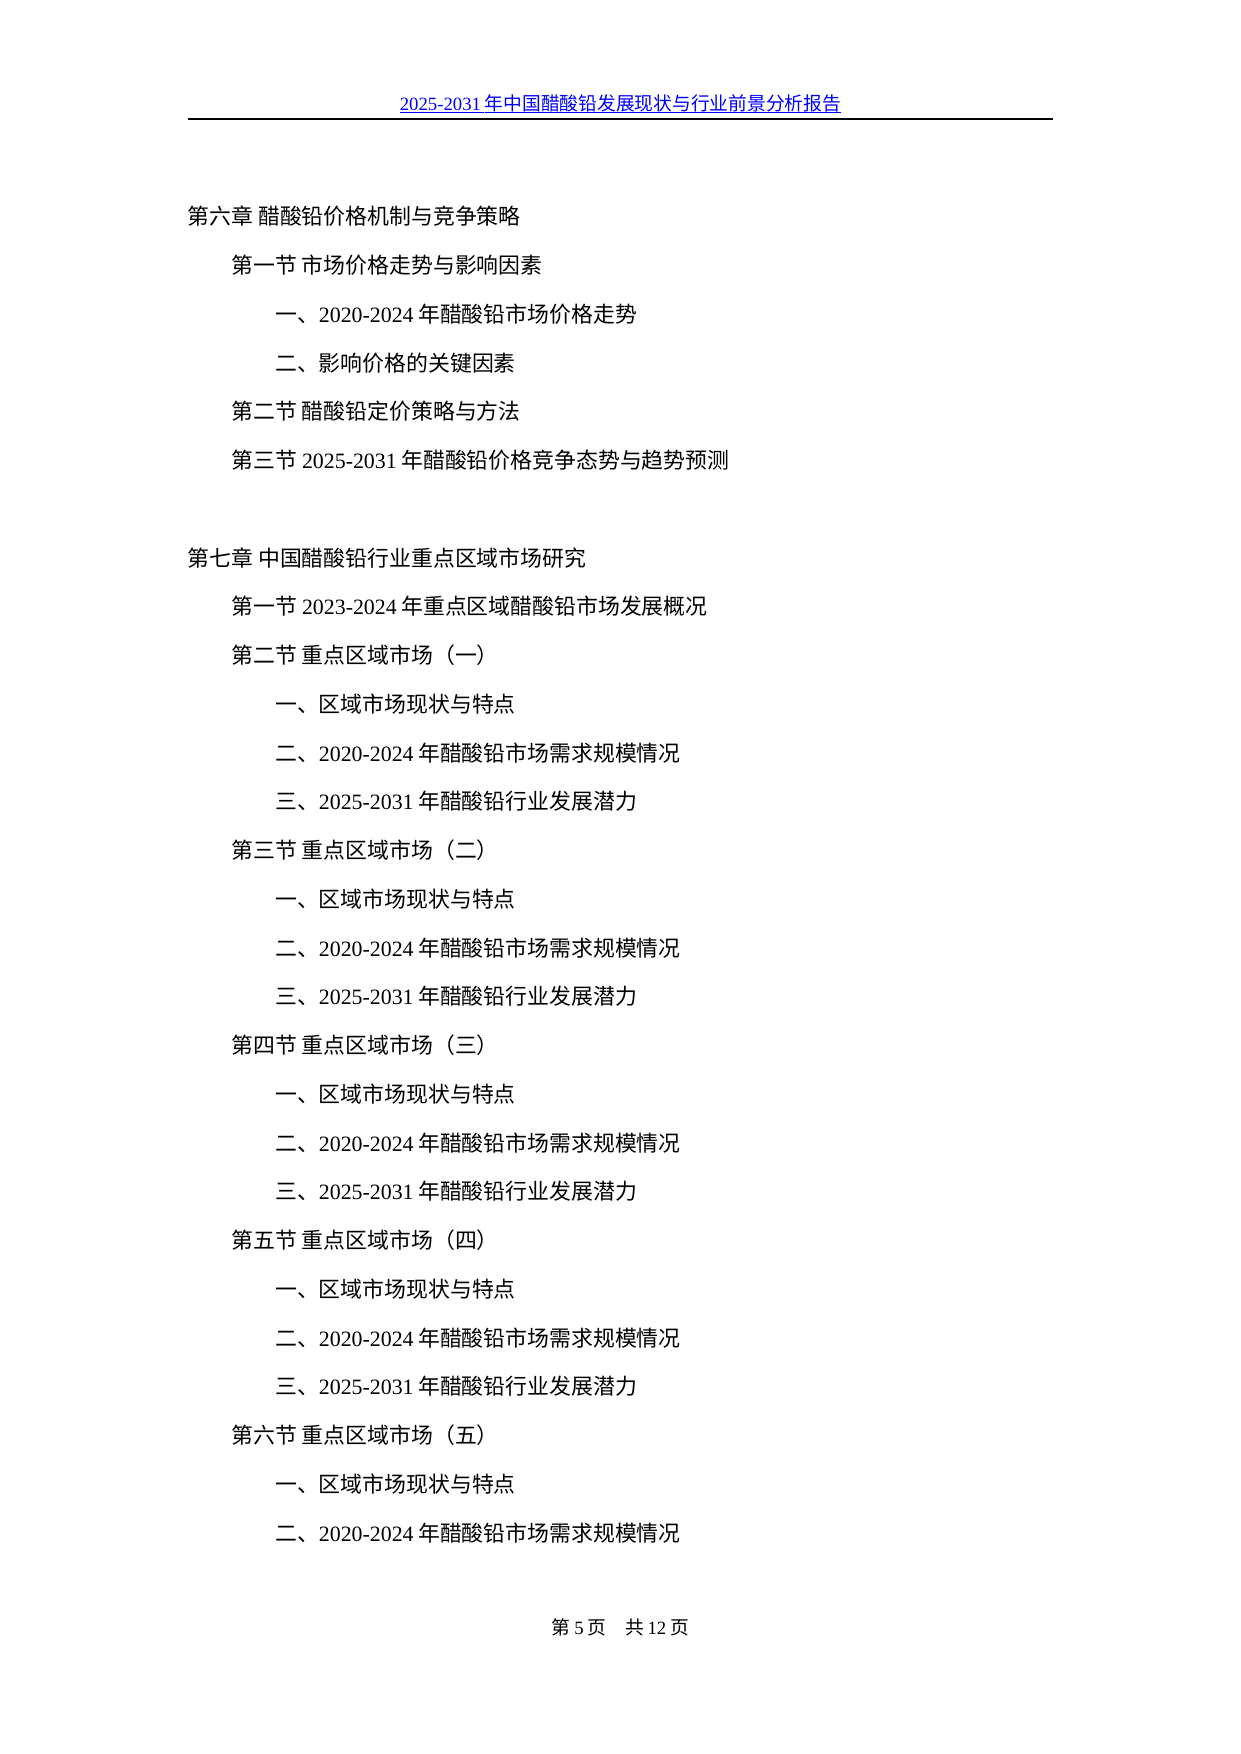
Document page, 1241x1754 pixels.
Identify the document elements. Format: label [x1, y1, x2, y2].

text [187, 150, 1053, 1548]
